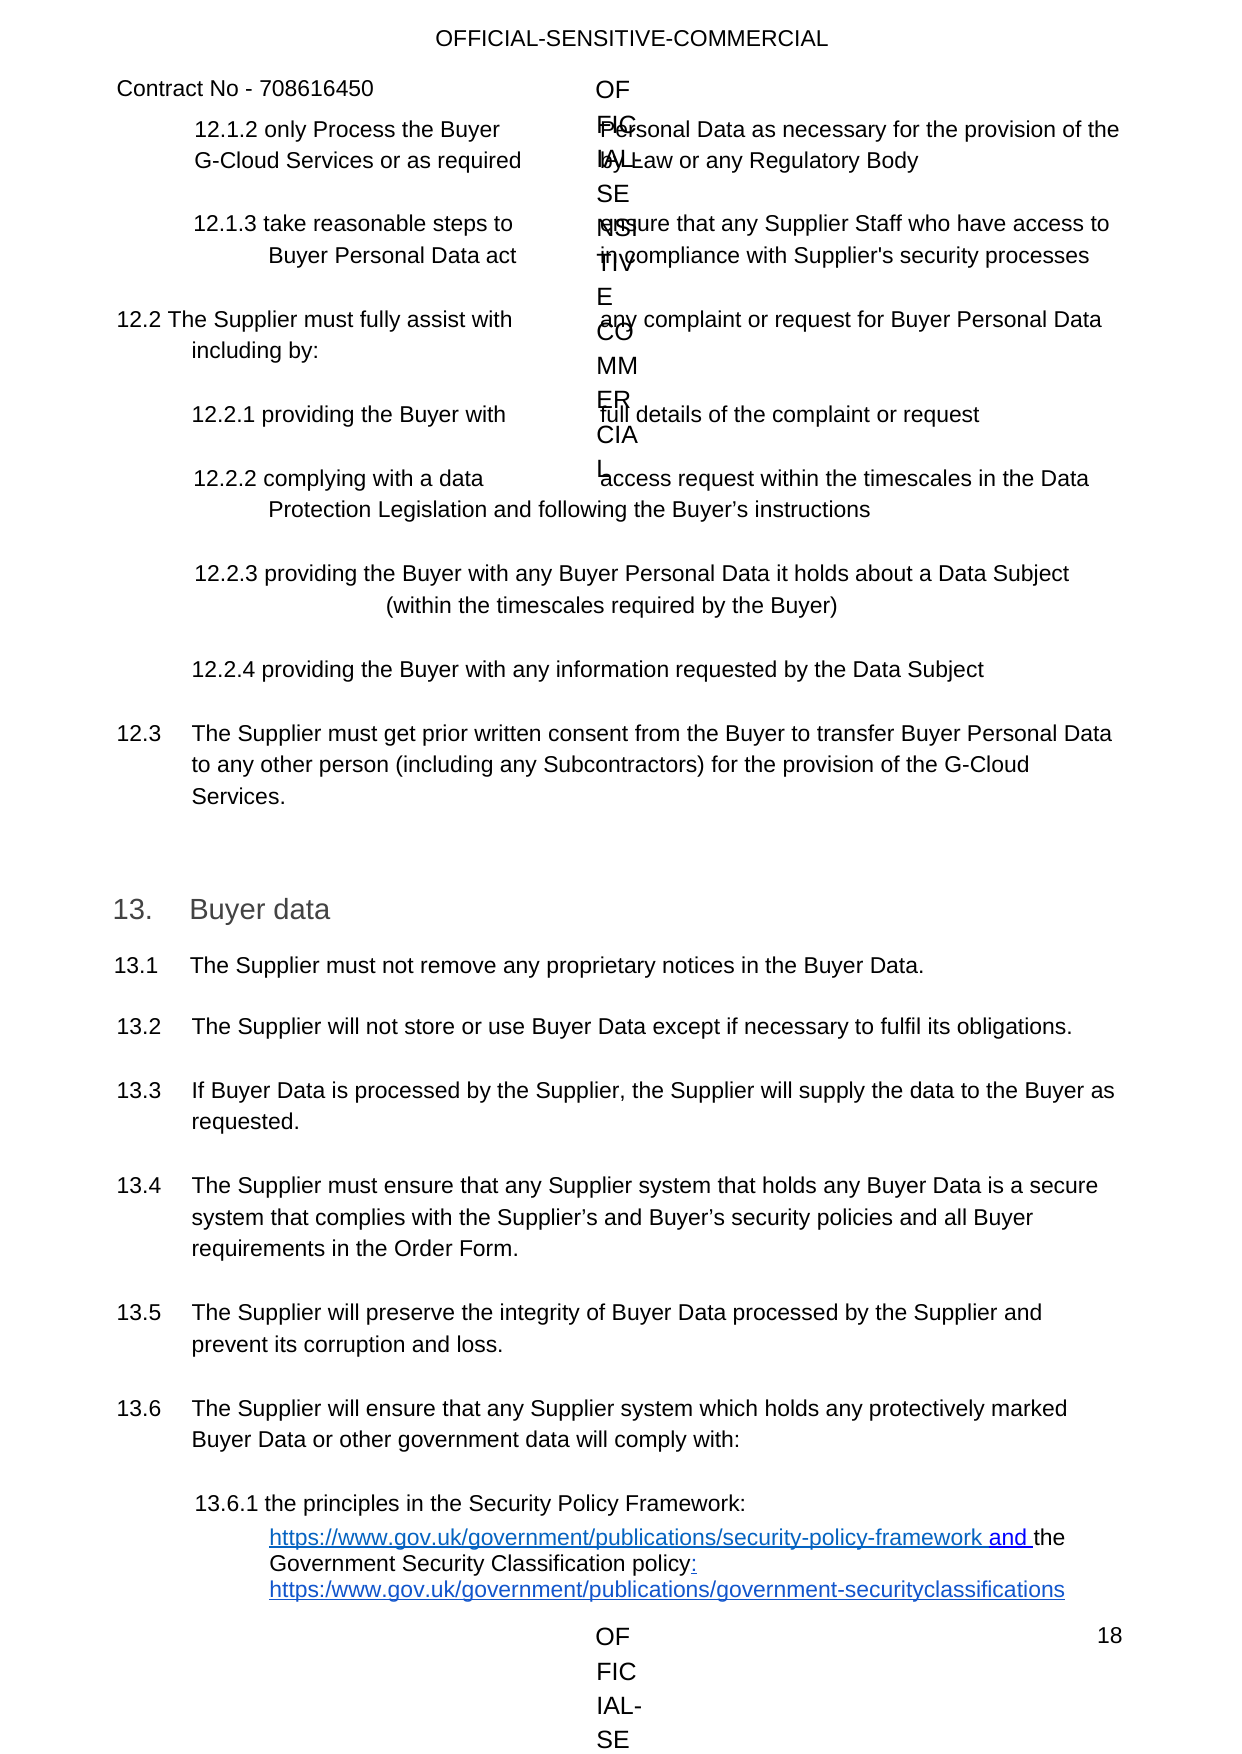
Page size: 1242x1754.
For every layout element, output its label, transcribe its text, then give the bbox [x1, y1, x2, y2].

text 12.2.4 providing the Buyer with any information requested by the Data Subject [159, 656, 1121, 682]
text 12.2.3 providing the Buyer with any Buyer Personal Data it holds about a Data Subject [194, 560, 1121, 587]
text 13.6 The Supplier will ensure that any Supplier system which holds any protectively marked Buyer Data or other government data will comply with: [116, 1394, 1121, 1452]
text (within the timescales required by the Buyer) [269, 592, 1121, 618]
text 12.2.1 providing the Buyer with full details of the complaint or request [159, 401, 1121, 427]
text https://www.gov.uk/government/publications/security-policy-framework and the Government Security Classification policy: https:/www.gov.uk/government/publications/government-securityclassifications [269, 1524, 1073, 1603]
text 12.2 The Supplier must fully assist with any complaint or request for Buyer Personal Data including by: [116, 306, 1121, 363]
text 12.3 The Supplier must get prior written consent from the Buyer to transfer Buyer Personal Data to any other person (including any Subcontractors) for the provision of the G-Cloud Services. [116, 720, 1121, 809]
text 12.1.3 take reasonable steps to ensure that any Supplier Staff who have access to Buyer Personal Data act in compliance with Supplier's security processes [193, 210, 1121, 268]
text 13.2 The Supplier will not store or use Buyer Data except if necessary to fulfil its obligations. [116, 1013, 1073, 1039]
text 13.5 The Supplier will preserve the integrity of Buyer Data processed by the Supplier and prevent its corruption and loss. [116, 1299, 1121, 1357]
subtitle 13. Buyer data [0, 892, 1122, 925]
text 13.4 The Supplier must ensure that any Supplier system that holds any Buyer Data is a secure system that complies with the Supplier’s and Buyer’s security policies and all Buyer requirements in the Order Form. [116, 1172, 1121, 1262]
text 13.6.1 the principles in the Security Policy Framework: [117, 1490, 1121, 1516]
text 12.2.2 complying with a data access request within the timescales in the Data Protection Legislation and following the Buyer’s instructions [193, 465, 1121, 523]
text 13.3 If Buyer Data is processed by the Supplier, the Supplier will supply the data to the Buyer as requested. [116, 1077, 1121, 1134]
text 13.1 The Supplier must not remove any proprietary notices in the Buyer Data. [0, 952, 1122, 979]
text 12.1.2 only Process the Buyer Personal Data as necessary for the provision of the G-Cloud Services or as required by Law or any Regulatory Body [194, 116, 1121, 173]
